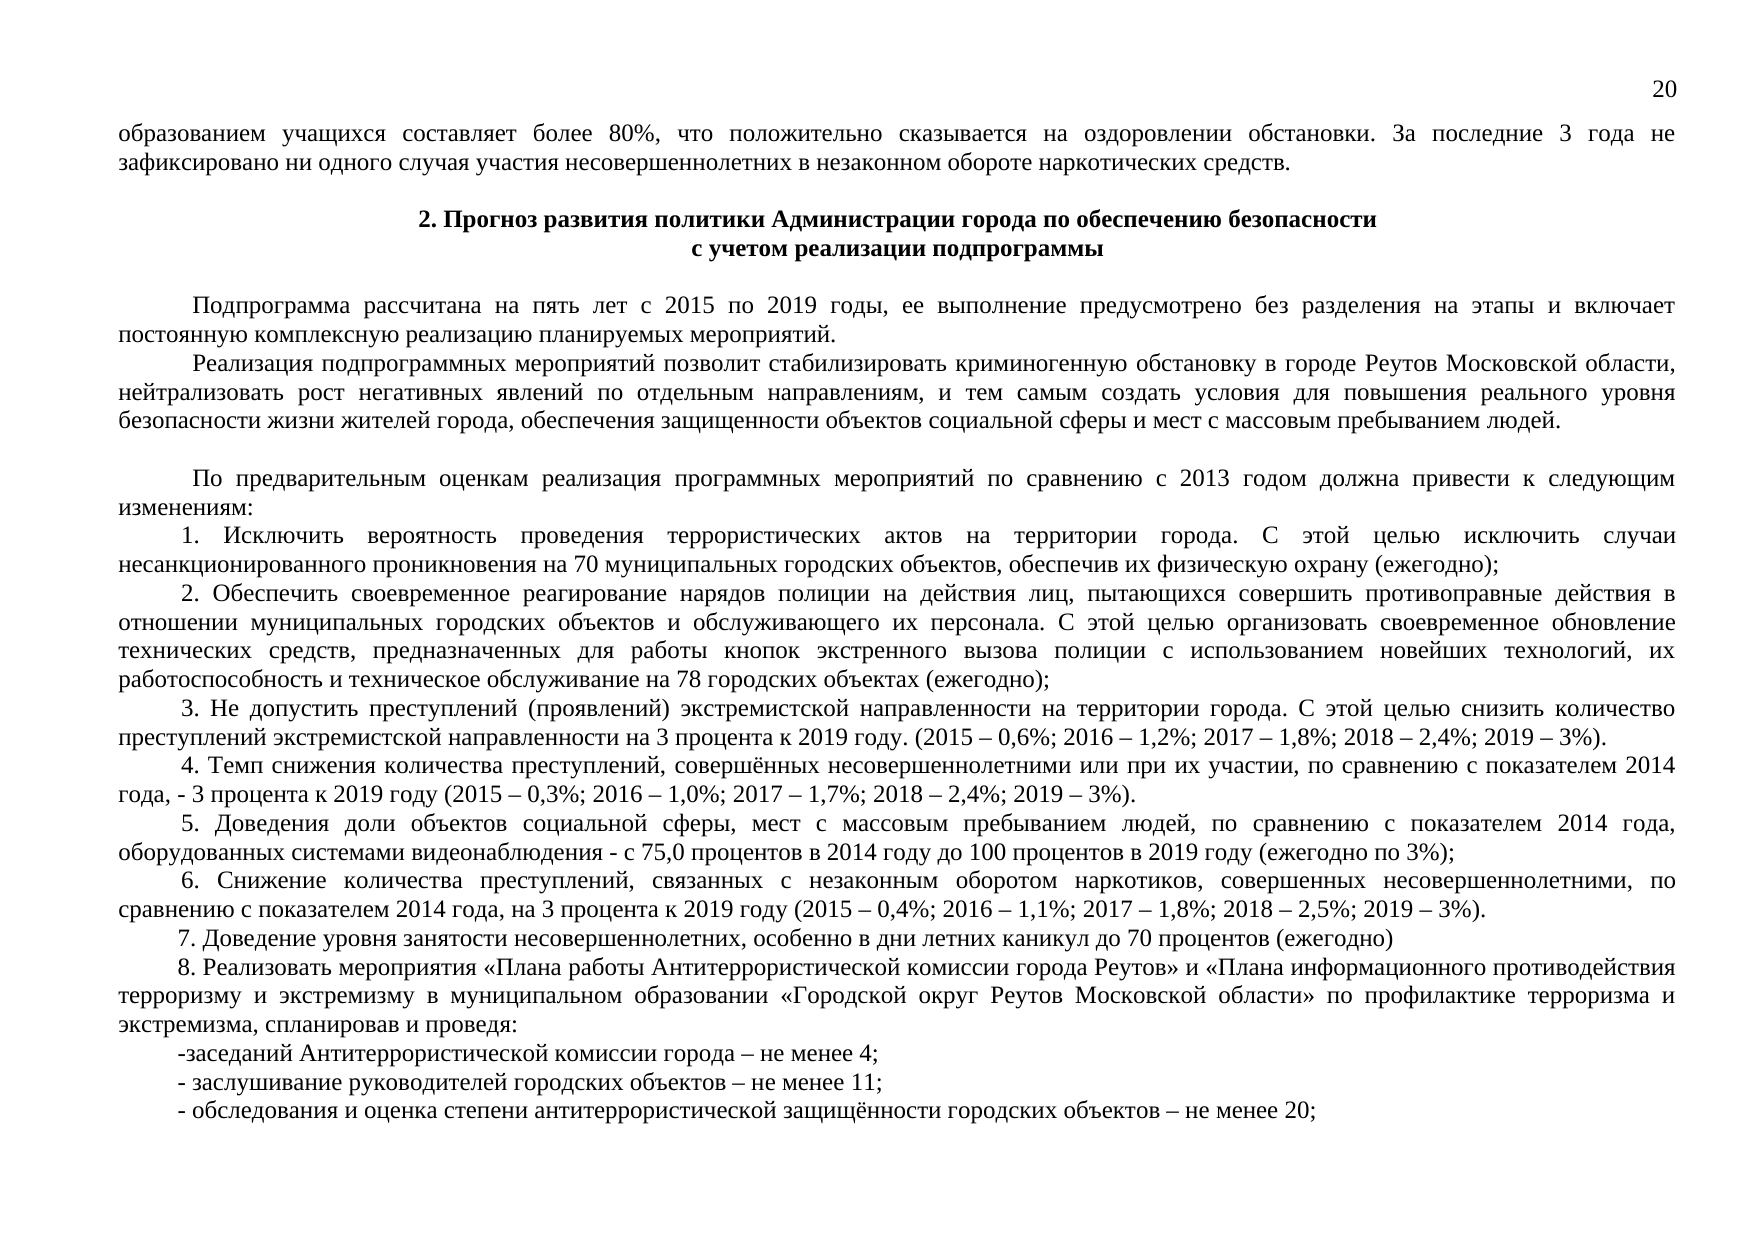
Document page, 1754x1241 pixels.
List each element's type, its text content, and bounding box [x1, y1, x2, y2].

text - заслушивание руководителей городских объектов – не менее 11; [118, 1067, 1677, 1096]
text Реализация подпрограммных мероприятий позволит стабилизировать криминогенную обстановку в городе Реутов Московской области, нейтрализовать рост негативных явлений по отдельным направлениям, и тем самым создать условия для повышения реального уровня безопасности жизни жителей города, обеспечения защищенности объектов социальной сферы и мест с массовым пребыванием людей. [118, 348, 1677, 434]
text Подпрограмма рассчитана на пять лет с 2015 по 2019 годы, ее выполнение предусмотрено без разделения на этапы и включает постоянную комплексную реализацию планируемых мероприятий. [118, 291, 1677, 348]
text По предварительным оценкам реализация программных мероприятий по сравнению с 2013 годом должна привести к следующим изменениям: [118, 463, 1677, 521]
text 8. Реализовать мероприятия «Плана работы Антитеррористической комиссии города Реутов» и «Плана информационного противодействия терроризму и экстремизму в муниципальном образовании «Городской округ Реутов Московской области» по профилактике терроризма и экстремизма, спланировав и проведя: [118, 952, 1677, 1038]
text 5. Доведения доли объектов социальной сферы, мест с массовым пребыванием людей, по сравнению с показателем 2014 года, оборудованных системами видеонаблюдения - с 75,0 процентов в 2014 году до 100 процентов в 2019 году (ежегодно по 3%); [118, 808, 1677, 866]
text 3. Не допустить преступлений (проявлений) экстремистской направленности на территории города. С этой целью снизить количество преступлений экстремистской направленности на 3 процента к 2019 году. (2015 – 0,6%; 2016 – 1,2%; 2017 – 1,8%; 2018 – 2,4%; 2019 – 3%). [118, 693, 1677, 751]
text 1. Исключить вероятность проведения террористических актов на территории города. С этой целью исключить случаи несанкционированного проникновения на 70 муниципальных городских объектов, обеспечив их физическую охрану (ежегодно); [118, 521, 1677, 578]
text 2. Обеспечить своевременное реагирование нарядов полиции на действия лиц, пытающихся совершить противоправные действия в отношении муниципальных городских объектов и обслуживающего их персонала. С этой целью организовать своевременное обновление технических средств, предназначенных для работы кнопок экстренного вызова полиции с использованием новейших технологий, их работоспособность и техническое обслуживание на 78 городских объектах (ежегодно); [118, 578, 1677, 693]
text 6. Снижение количества преступлений, связанных с незаконным оборотом наркотиков, совершенных несовершеннолетними, по сравнению с показателем 2014 года, на 3 процента к 2019 году (2015 – 0,4%; 2016 – 1,1%; 2017 – 1,8%; 2018 – 2,5%; 2019 – 3%). [118, 866, 1677, 923]
text - обследования и оценка степени антитеррористической защищённости городских объектов – не менее 20; [118, 1096, 1677, 1124]
text с учетом реализации подпрограммы [118, 233, 1677, 262]
text 2. Прогноз развития политики Администрации города по обеспечению безопасности [118, 204, 1677, 233]
text -заседаний Антитеррористической комиссии города – не менее 4; [118, 1038, 1677, 1067]
text 4. Темп снижения количества преступлений, совершённых несовершеннолетними или при их участии, по сравнению с показателем 2014 года, - 3 процента к 2019 году (2015 – 0,3%; 2016 – 1,0%; 2017 – 1,7%; 2018 – 2,4%; 2019 – 3%). [118, 751, 1677, 808]
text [118, 118, 1677, 176]
text 7. Доведение уровня занятости несовершеннолетних, особенно в дни летних каникул до 70 процентов (ежегодно) [118, 923, 1677, 952]
